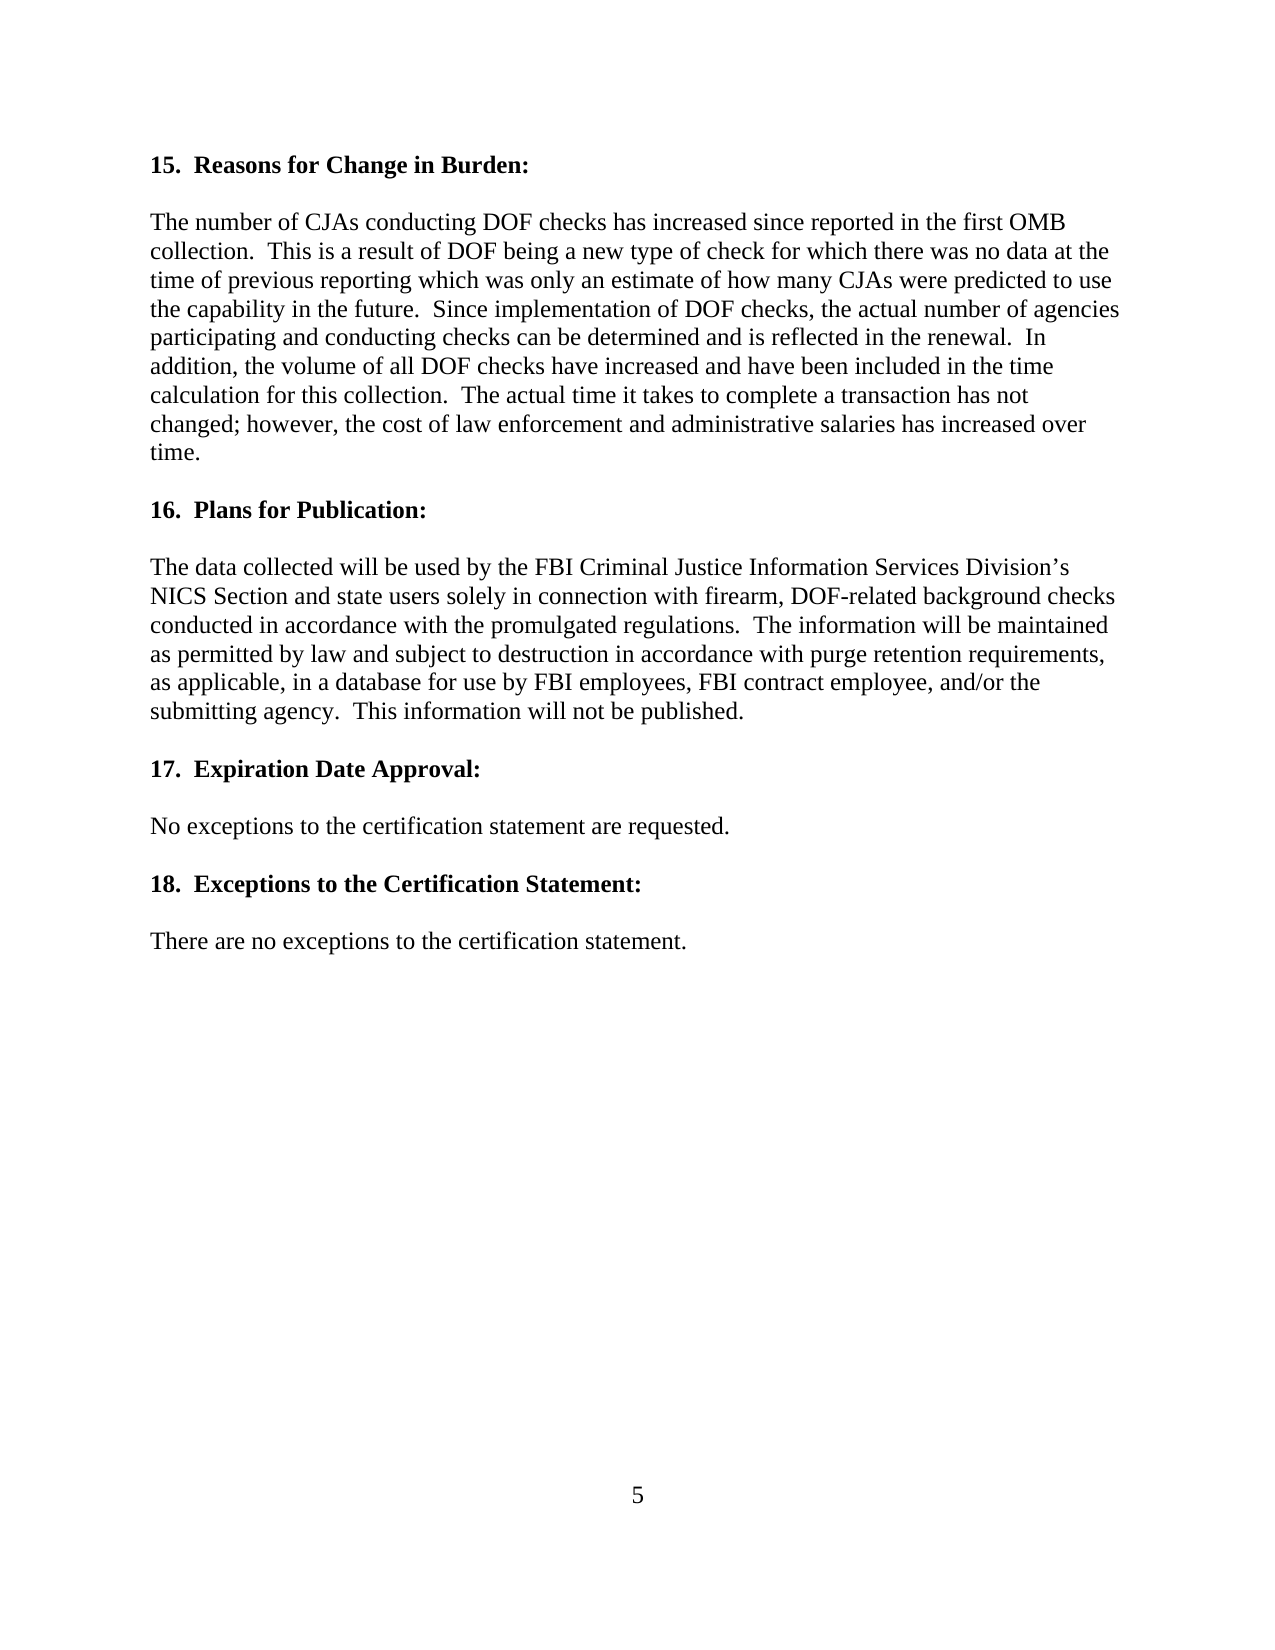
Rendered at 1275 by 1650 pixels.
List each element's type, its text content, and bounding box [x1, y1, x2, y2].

text 17. Expiration Date Approval: [150, 754, 1125, 782]
text There are no exceptions to the certification statement. [150, 926, 1125, 955]
text 16. Plans for Publication: [150, 495, 1125, 524]
text The data collected will be used by the FBI Criminal Justice Information Services Division’s NICS Section and state users solely in connection with firearm, DOF-related background checks conducted in accordance with the promulgated regulations. The information will be maintained as permitted by law and subject to destruction in accordance with purge retention requirements, as applicable, in a database for use by FBI employees, FBI contract employee, and/or the submitting agency. This information will not be published. [150, 552, 1125, 725]
text 15. Reasons for Change in Burden: [150, 150, 1125, 179]
text No exceptions to the certification statement are requested. [150, 811, 1125, 840]
text 18. Exceptions to the Certification Statement: [150, 869, 1125, 897]
text The number of CJAs conducting DOF checks has increased since reported in the first OMB collection. This is a result of DOF being a new type of check for which there was no data at the time of previous reporting which was only an estimate of how many CJAs were predicted to use the capability in the future. Since implementation of DOF checks, the actual number of agencies participating and conducting checks can be determined and is reflected in the renewal. In addition, the volume of all DOF checks have increased and have been included in the time calculation for this collection. The actual time it takes to complete a transaction has not changed; however, the cost of law enforcement and administrative salaries has increased over time. [150, 207, 1125, 466]
